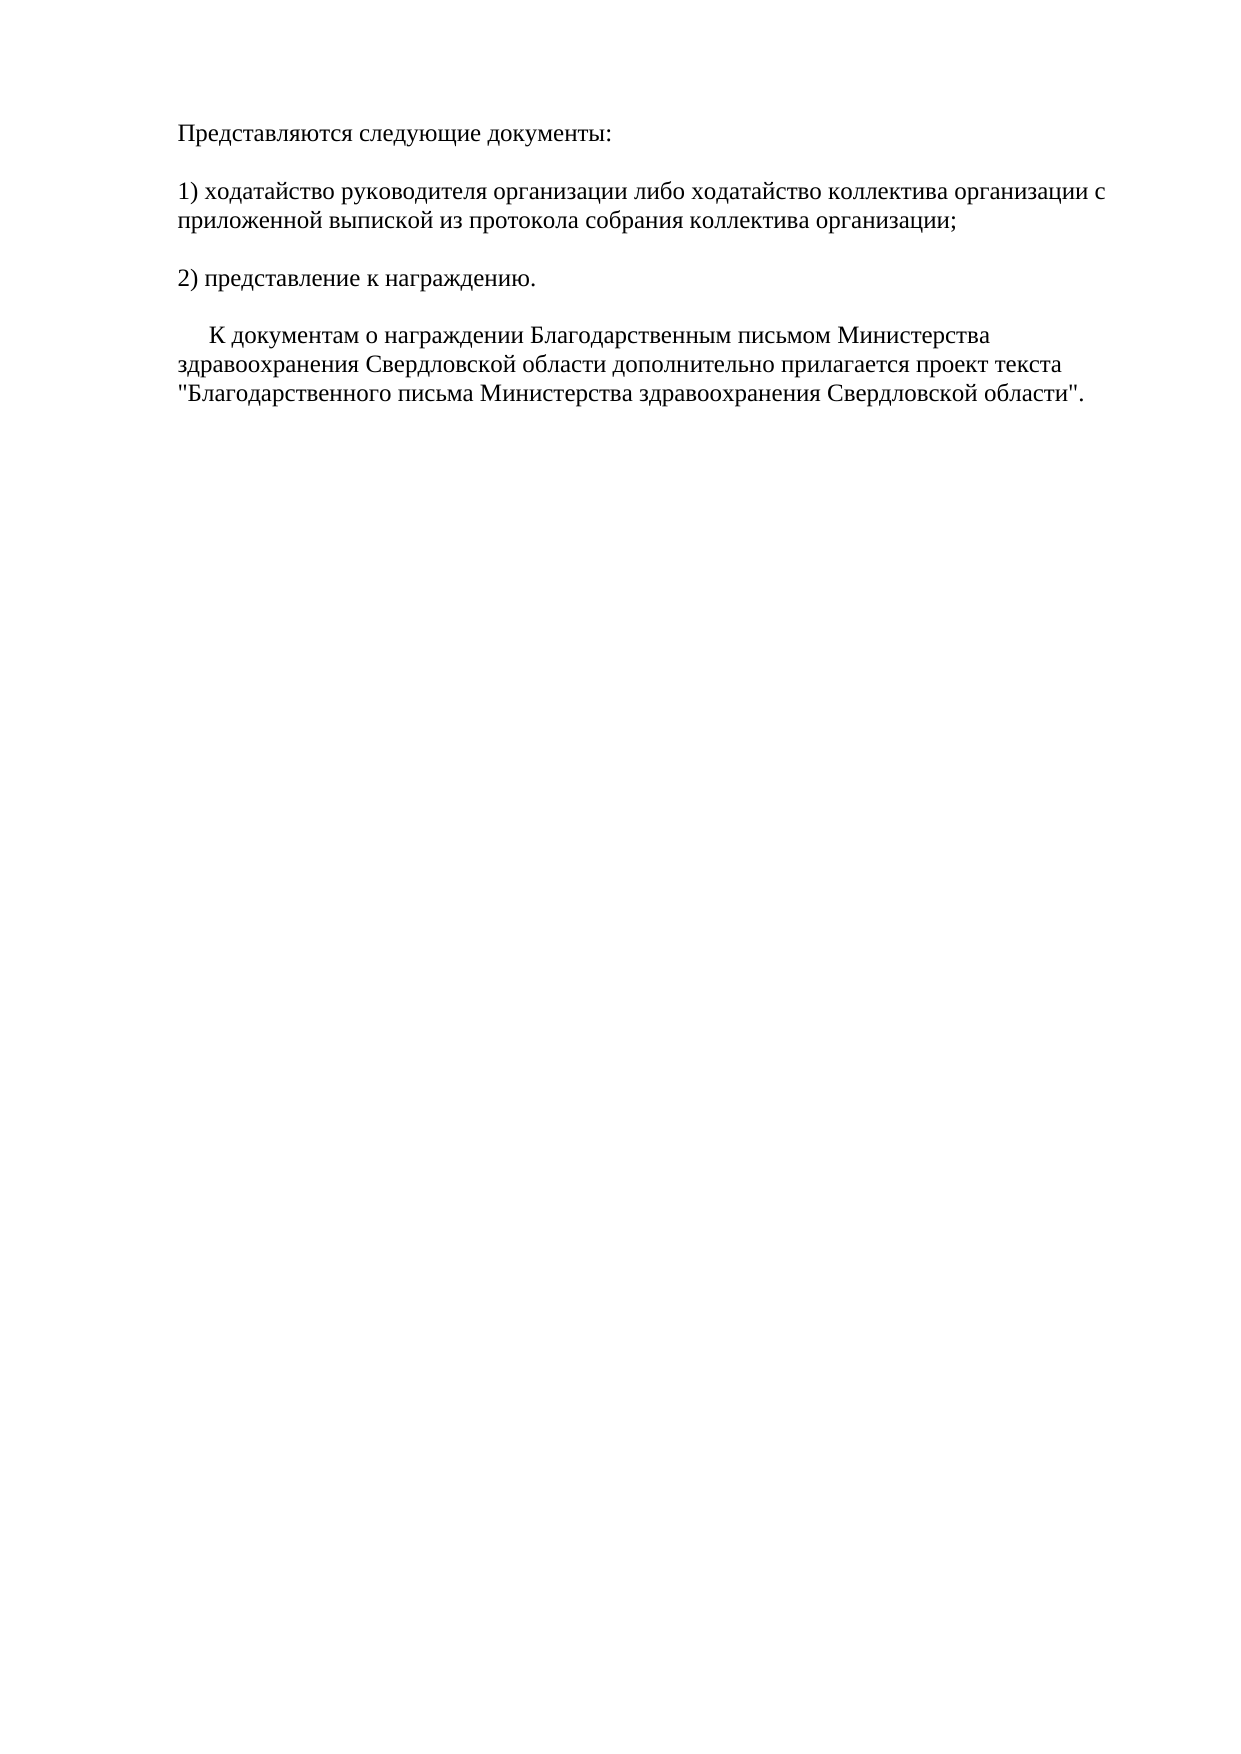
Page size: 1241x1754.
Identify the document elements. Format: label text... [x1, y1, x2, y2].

text 2) представление к награждению. [177, 263, 1152, 291]
text Представляются следующие документы: [177, 118, 1152, 147]
text К документам о награждении Благодарственным письмом Министерства здравоохранения Свердловской области дополнительно прилагается проект текста "Благодарственного письма Министерства здравоохранения Свердловской области". [177, 321, 1152, 407]
text 1) ходатайство руководителя организации либо ходатайство коллектива организации с приложенной выпиской из протокола собрания коллектива организации; [177, 176, 1152, 233]
